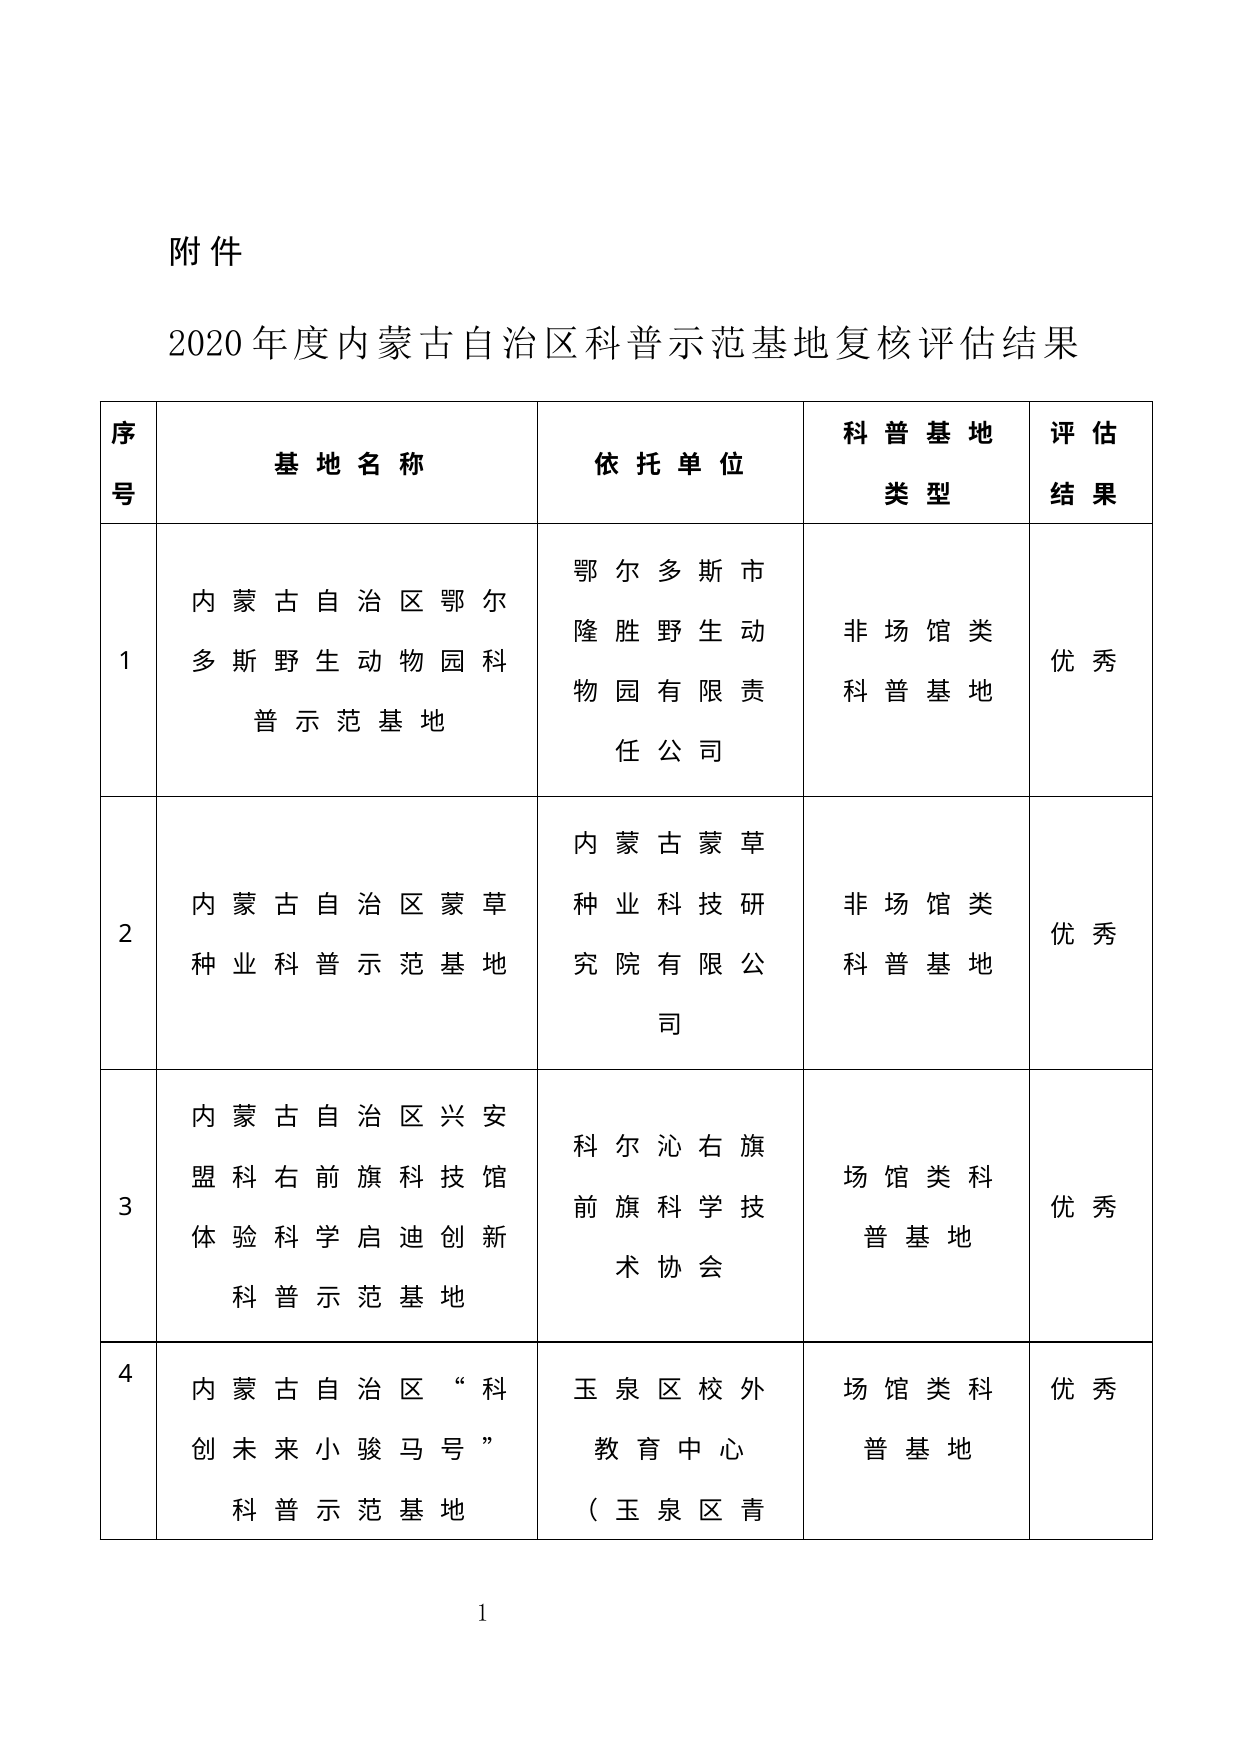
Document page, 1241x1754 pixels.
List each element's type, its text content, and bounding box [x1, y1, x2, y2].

table_cell 玉泉区校外教育中心（玉泉区青少年宫） [538, 1343, 803, 1539]
table_cell 优秀 [1030, 524, 1152, 796]
table_cell 场馆类科普基地 [804, 1343, 1029, 1539]
table_header 基地名称 [157, 402, 537, 523]
table_cell 鄂尔多斯市隆胜野生动物园有限责任公司 [538, 524, 803, 796]
table_cell 内蒙古自治区鄂尔多斯野生动物园科普示范基地 [157, 524, 537, 796]
table_cell 科尔沁右旗前旗科学技术协会 [538, 1070, 803, 1341]
table_cell 4 [101, 1343, 156, 1539]
table_cell 非场馆类科普基地 [804, 524, 1029, 796]
table_cell 3 [101, 1070, 156, 1341]
table_header 科普基地类型 [804, 402, 1029, 523]
table_cell 内蒙古自治区兴安盟科右前旗科技馆体验科学启迪创新科普示范基地 [157, 1070, 537, 1341]
table_header 评估结果 [1030, 402, 1152, 523]
table_header 依托单位 [538, 402, 803, 523]
table_cell 内蒙古自治区蒙草种业科普示范基地 [157, 797, 537, 1068]
table_cell 1 [101, 524, 156, 796]
table_cell 内蒙古蒙草种业科技研究院有限公司 [538, 797, 803, 1068]
table_cell 优秀 [1030, 1343, 1152, 1539]
text 附件 [168, 219, 1084, 280]
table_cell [157, 1343, 537, 1539]
table_cell 优秀 [1030, 1070, 1152, 1341]
table_cell 优秀 [1030, 797, 1152, 1068]
text 2020年度内蒙古自治区科普示范基地复核评估结果 [168, 310, 1084, 371]
table_cell 2 [101, 797, 156, 1068]
table_cell 场馆类科普基地 [804, 1070, 1029, 1341]
table_cell 非场馆类科普基地 [804, 797, 1029, 1068]
table_header 序号 [101, 402, 156, 523]
